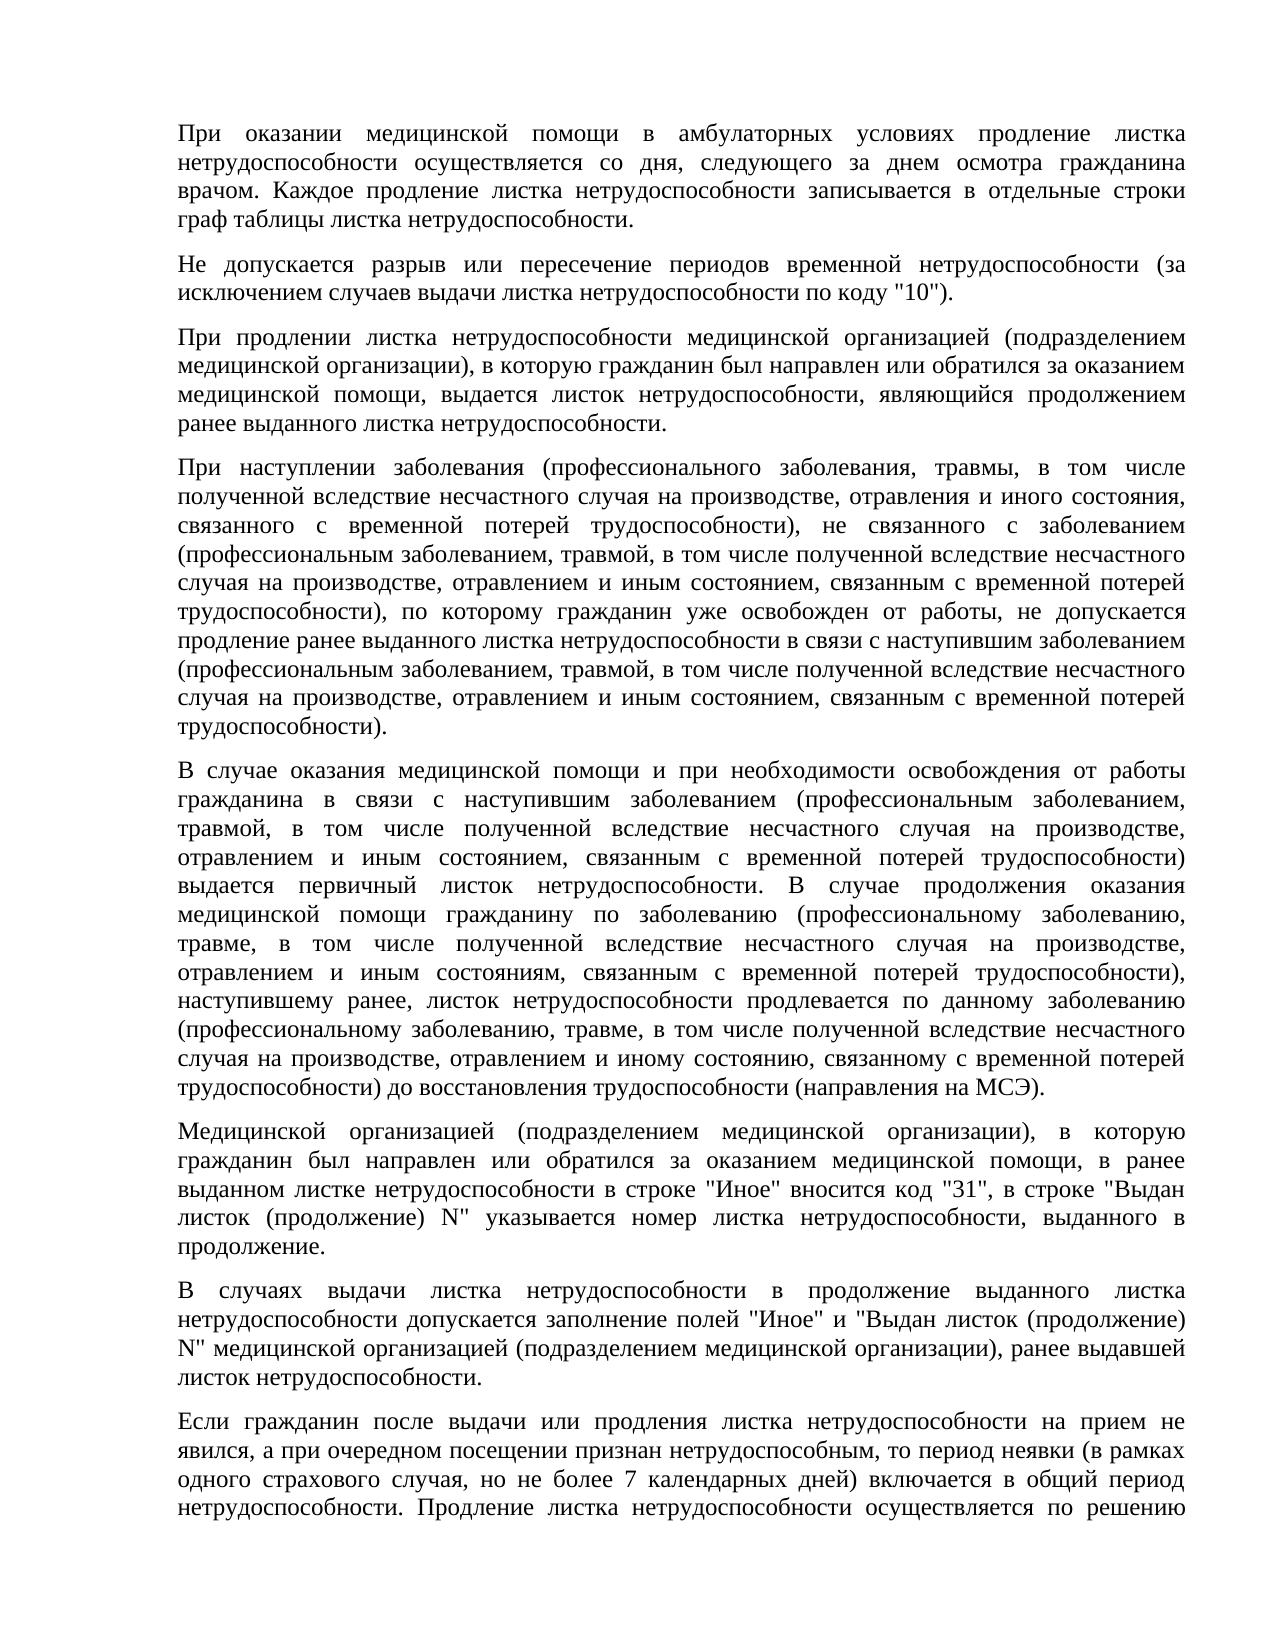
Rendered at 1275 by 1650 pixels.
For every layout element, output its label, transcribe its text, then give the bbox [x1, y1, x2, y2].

text Медицинской организацией (подразделением медицинской организации), в которую гражданин был направлен или обратился за оказанием медицинской помощи, в ранее выданном листке нетрудоспособности в строке "Иное" вносится код "31", в строке "Выдан листок (продолжение) N" указывается номер листка нетрудоспособности, выданного в продолжение. [177, 1116, 1186, 1260]
text При оказании медицинской помощи в амбулаторных условиях продление листка нетрудоспособности осуществляется со дня, следующего за днем осмотра гражданина врачом. Каждое продление листка нетрудоспособности записывается в отдельные строки граф таблицы листка нетрудоспособности. [177, 118, 1186, 233]
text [177, 1406, 1186, 1521]
text В случаях выдачи листка нетрудоспособности в продолжение выданного листка нетрудоспособности допускается заполнение полей "Иное" и "Выдан листок (продолжение) N" медицинской организацией (подразделением медицинской организации), ранее выдавшей листок нетрудоспособности. [177, 1276, 1186, 1391]
text В случае оказания медицинской помощи и при необходимости освобождения от работы гражданина в связи с наступившим заболеванием (профессиональным заболеванием, травмой, в том числе полученной вследствие несчастного случая на производстве, отравлением и иным состоянием, связанным с временной потерей трудоспособности) выдается первичный листок нетрудоспособности. В случае продолжения оказания медицинской помощи гражданину по заболеванию (профессиональному заболеванию, травме, в том числе полученной вследствие несчастного случая на производстве, отравлением и иным состояниям, связанным с временной потерей трудоспособности), наступившему ранее, листок нетрудоспособности продлевается по данному заболеванию (профессиональному заболеванию, травме, в том числе полученной вследствие несчастного случая на производстве, отравлением и иному состоянию, связанному с временной потерей трудоспособности) до восстановления трудоспособности (направления на МСЭ). [177, 756, 1186, 1101]
text При наступлении заболевания (профессионального заболевания, травмы, в том числе полученной вследствие несчастного случая на производстве, отравления и иного состояния, связанного с временной потерей трудоспособности), не связанного с заболеванием (профессиональным заболеванием, травмой, в том числе полученной вследствие несчастного случая на производстве, отравлением и иным состоянием, связанным с временной потерей трудоспособности), по которому гражданин уже освобожден от работы, не допускается продление ранее выданного листка нетрудоспособности в связи с наступившим заболеванием (профессиональным заболеванием, травмой, в том числе полученной вследствие несчастного случая на производстве, отравлением и иным состоянием, связанным с временной потерей трудоспособности). [177, 452, 1186, 740]
text При продлении листка нетрудоспособности медицинской организацией (подразделением медицинской организации), в которую гражданин был направлен или обратился за оказанием медицинской помощи, выдается листок нетрудоспособности, являющийся продолжением ранее выданного листка нетрудоспособности. [177, 322, 1186, 437]
text Не допускается разрыв или пересечение периодов временной нетрудоспособности (за исключением случаев выдачи листка нетрудоспособности по коду "10"). [177, 249, 1186, 306]
